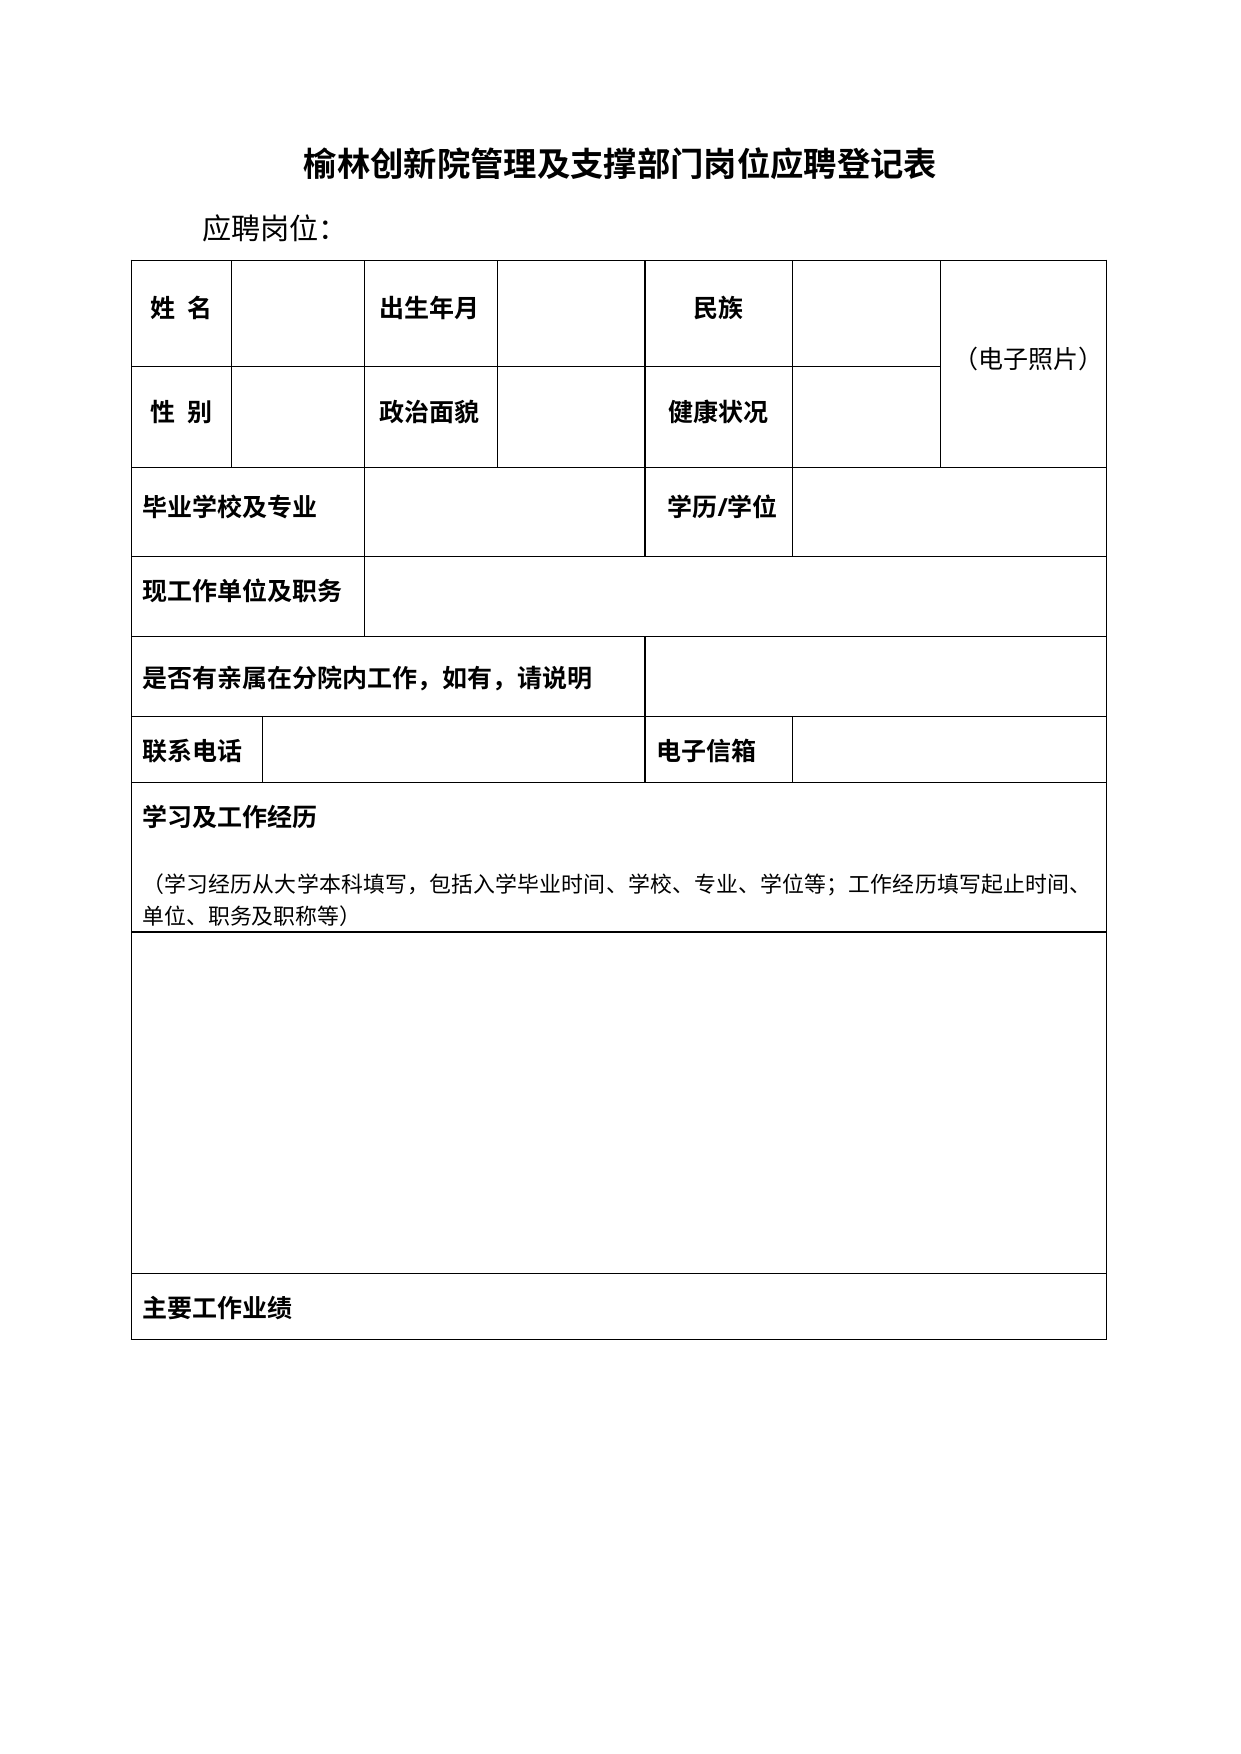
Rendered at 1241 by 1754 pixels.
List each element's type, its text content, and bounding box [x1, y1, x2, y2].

table_cell [263, 717, 644, 782]
table_cell 联系电话 [132, 717, 262, 782]
table_cell 主要工作业绩 [132, 1274, 1106, 1339]
table_cell 政治面貌 [365, 367, 497, 467]
table_cell [365, 468, 644, 556]
table_cell 是否有亲属在分院内工作，如有，请说明 [132, 637, 644, 716]
table_cell 毕业学校及专业 [132, 468, 364, 556]
table_header 出生年月 [365, 261, 497, 366]
table_cell 性 别 [132, 367, 231, 467]
text 榆林创新院管理及支撑部门岗位应聘登记表 [187, 129, 1053, 194]
table_header [498, 261, 644, 366]
table_header [793, 261, 940, 366]
text 应聘岗位： [187, 194, 1053, 259]
table_cell [793, 468, 1106, 556]
table_header [232, 261, 364, 366]
table_cell [232, 367, 364, 467]
table_cell [132, 933, 1106, 1273]
table_cell [646, 637, 1106, 716]
table_cell 现工作单位及职务 [132, 557, 364, 636]
table_cell [793, 367, 940, 467]
table_header 姓 名 [132, 261, 231, 366]
table_header （电子照片） [941, 261, 1106, 467]
table_cell 学历/学位 [646, 468, 792, 556]
table_cell 学习及工作经历 （学习经历从大学本科填写，包括入学毕业时间、学校、专业、学位等；工作经历填写起止时间、单位、职务及职称等） [132, 783, 1106, 931]
table_cell [365, 557, 1106, 636]
table_cell 健康状况 [646, 367, 792, 467]
table_cell [498, 367, 644, 467]
table_cell 电子信箱 [646, 717, 792, 782]
table_cell [793, 717, 1106, 782]
table_header 民族 [646, 261, 792, 366]
